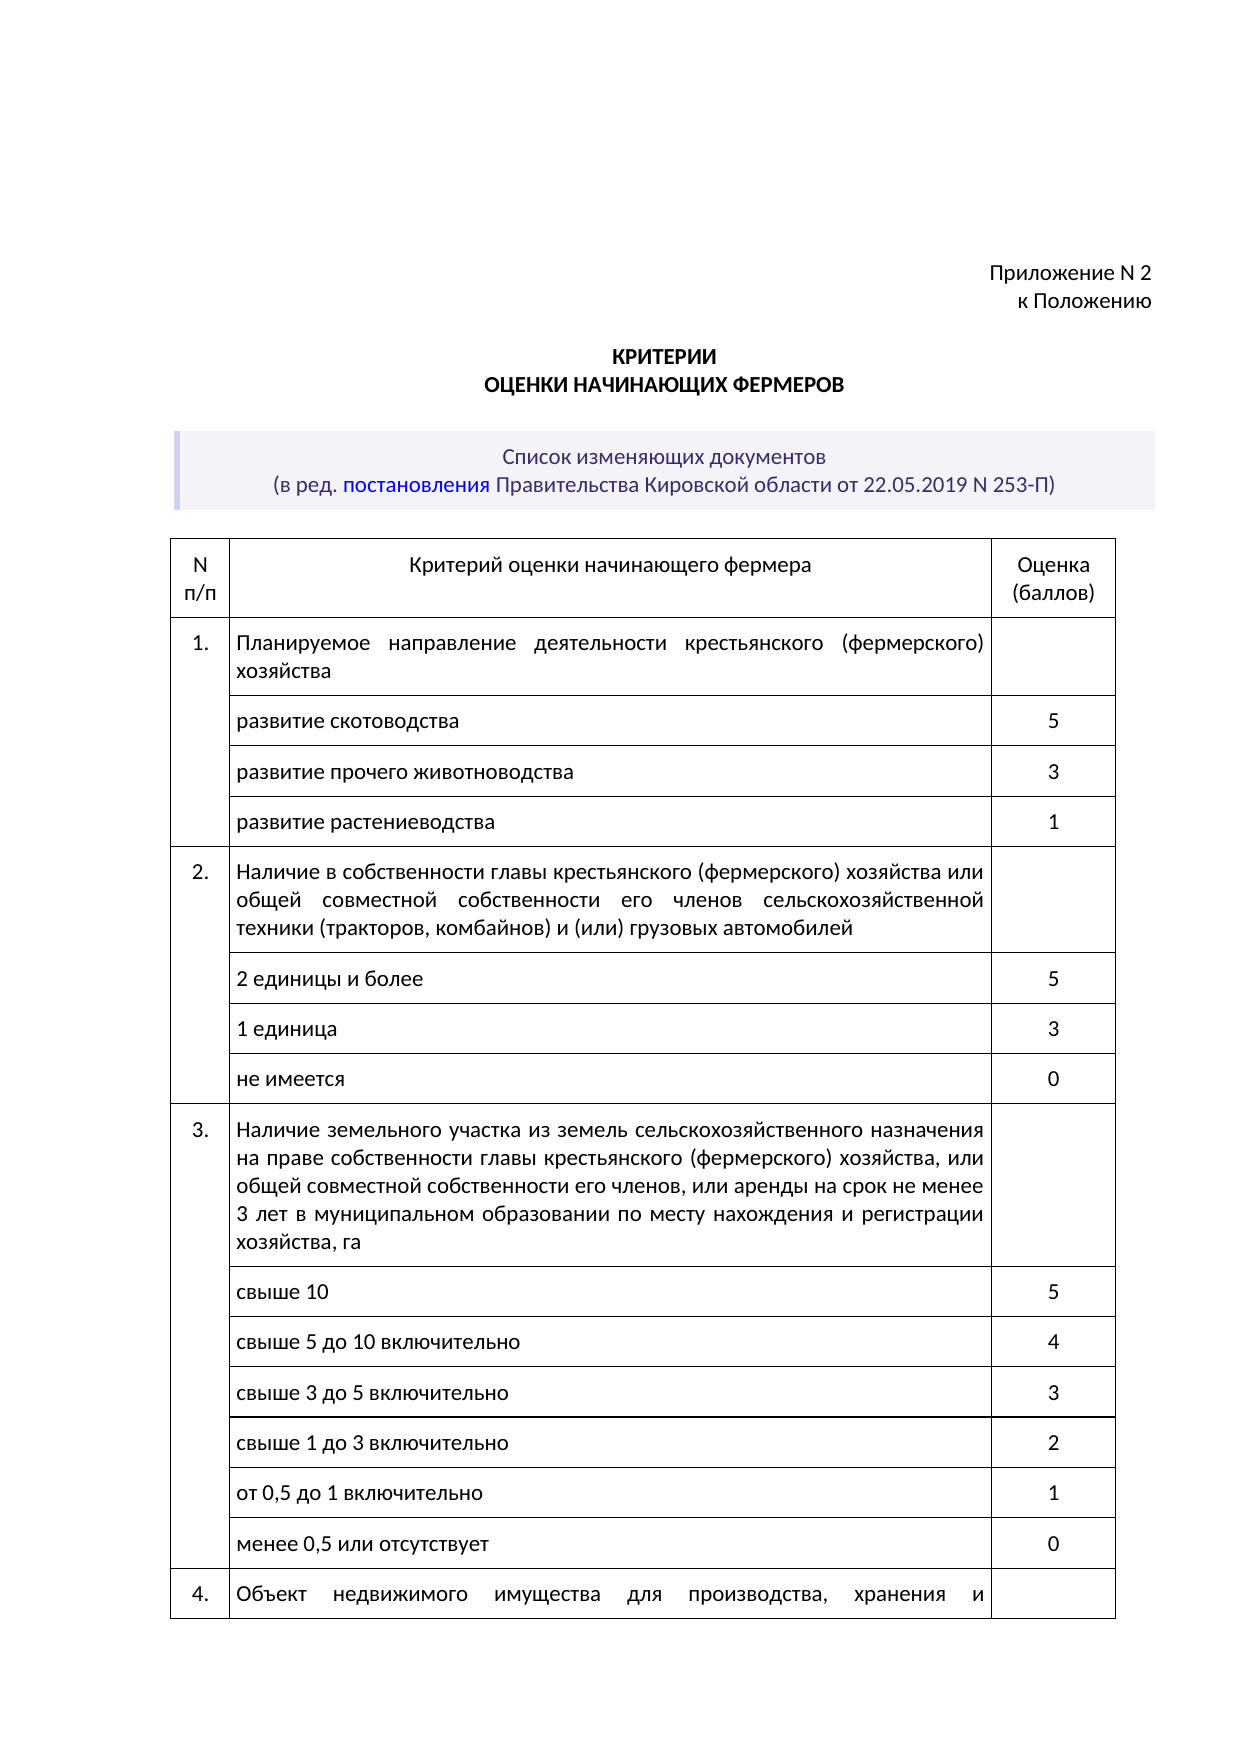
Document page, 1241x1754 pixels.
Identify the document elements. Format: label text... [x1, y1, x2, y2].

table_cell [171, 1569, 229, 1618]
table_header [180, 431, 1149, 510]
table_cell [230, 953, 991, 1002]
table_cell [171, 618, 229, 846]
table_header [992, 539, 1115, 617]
text к Положению [177, 286, 1152, 314]
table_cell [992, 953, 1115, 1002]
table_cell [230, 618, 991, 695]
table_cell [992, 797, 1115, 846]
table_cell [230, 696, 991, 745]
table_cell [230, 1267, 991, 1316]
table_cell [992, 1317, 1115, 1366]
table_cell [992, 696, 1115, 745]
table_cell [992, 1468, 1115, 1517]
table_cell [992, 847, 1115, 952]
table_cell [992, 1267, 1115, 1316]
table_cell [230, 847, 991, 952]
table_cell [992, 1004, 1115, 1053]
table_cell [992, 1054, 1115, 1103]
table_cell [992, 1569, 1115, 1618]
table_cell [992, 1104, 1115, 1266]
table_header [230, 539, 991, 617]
title ОЦЕНКИ НАЧИНАЮЩИХ ФЕРМЕРОВ [177, 370, 1152, 398]
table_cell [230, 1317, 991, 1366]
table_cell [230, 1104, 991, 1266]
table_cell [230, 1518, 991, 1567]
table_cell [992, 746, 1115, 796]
text Приложение N 2 [177, 258, 1152, 286]
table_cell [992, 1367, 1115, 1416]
title КРИТЕРИИ [177, 342, 1152, 370]
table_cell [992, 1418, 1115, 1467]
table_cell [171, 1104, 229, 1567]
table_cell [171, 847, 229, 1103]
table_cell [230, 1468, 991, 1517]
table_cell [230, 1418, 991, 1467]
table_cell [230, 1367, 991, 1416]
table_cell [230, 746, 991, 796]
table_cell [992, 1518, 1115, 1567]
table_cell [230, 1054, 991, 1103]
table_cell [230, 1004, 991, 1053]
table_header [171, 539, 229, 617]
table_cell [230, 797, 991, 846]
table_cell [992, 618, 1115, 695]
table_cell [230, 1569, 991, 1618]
